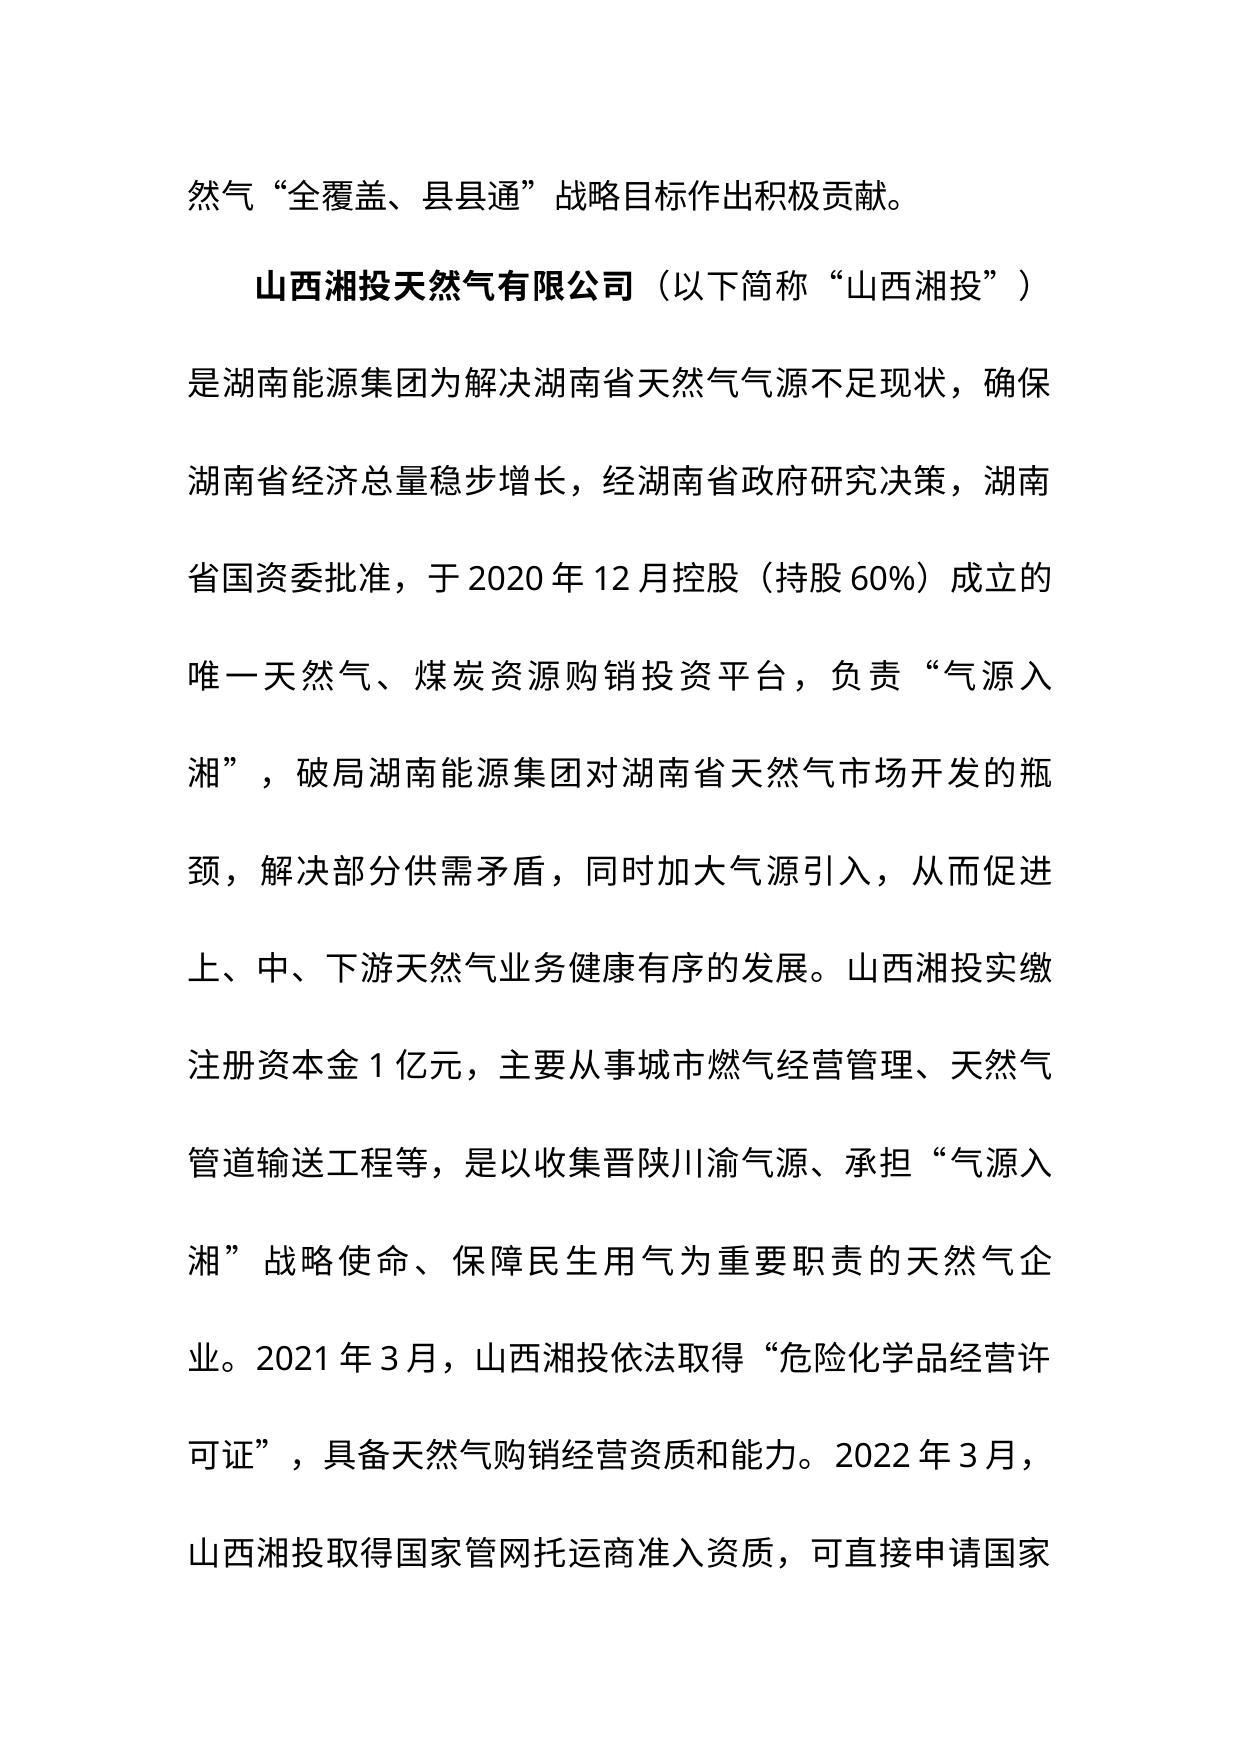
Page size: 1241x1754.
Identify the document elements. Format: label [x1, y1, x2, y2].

text [187, 251, 1053, 1583]
text [187, 162, 1053, 227]
